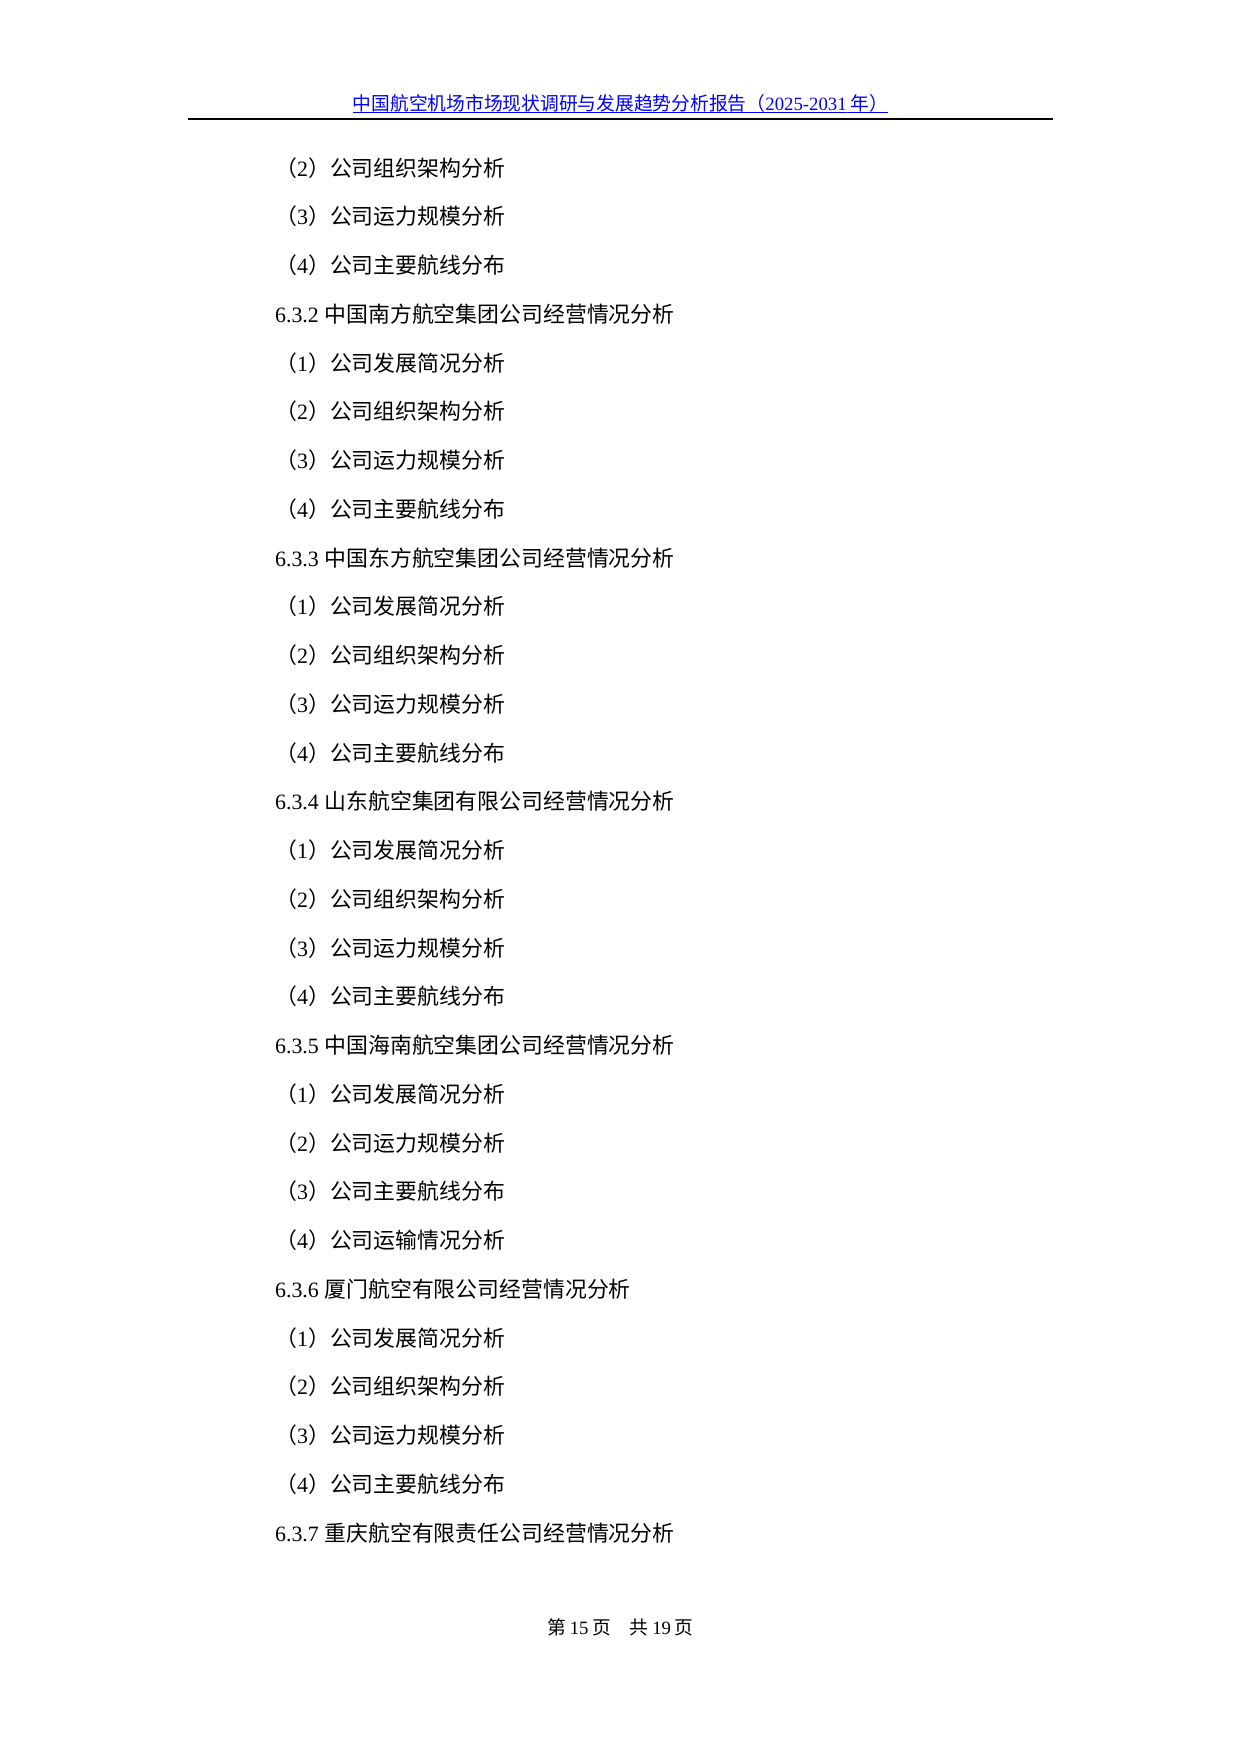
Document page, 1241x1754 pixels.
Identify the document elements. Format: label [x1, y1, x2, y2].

text [187, 150, 1053, 1548]
